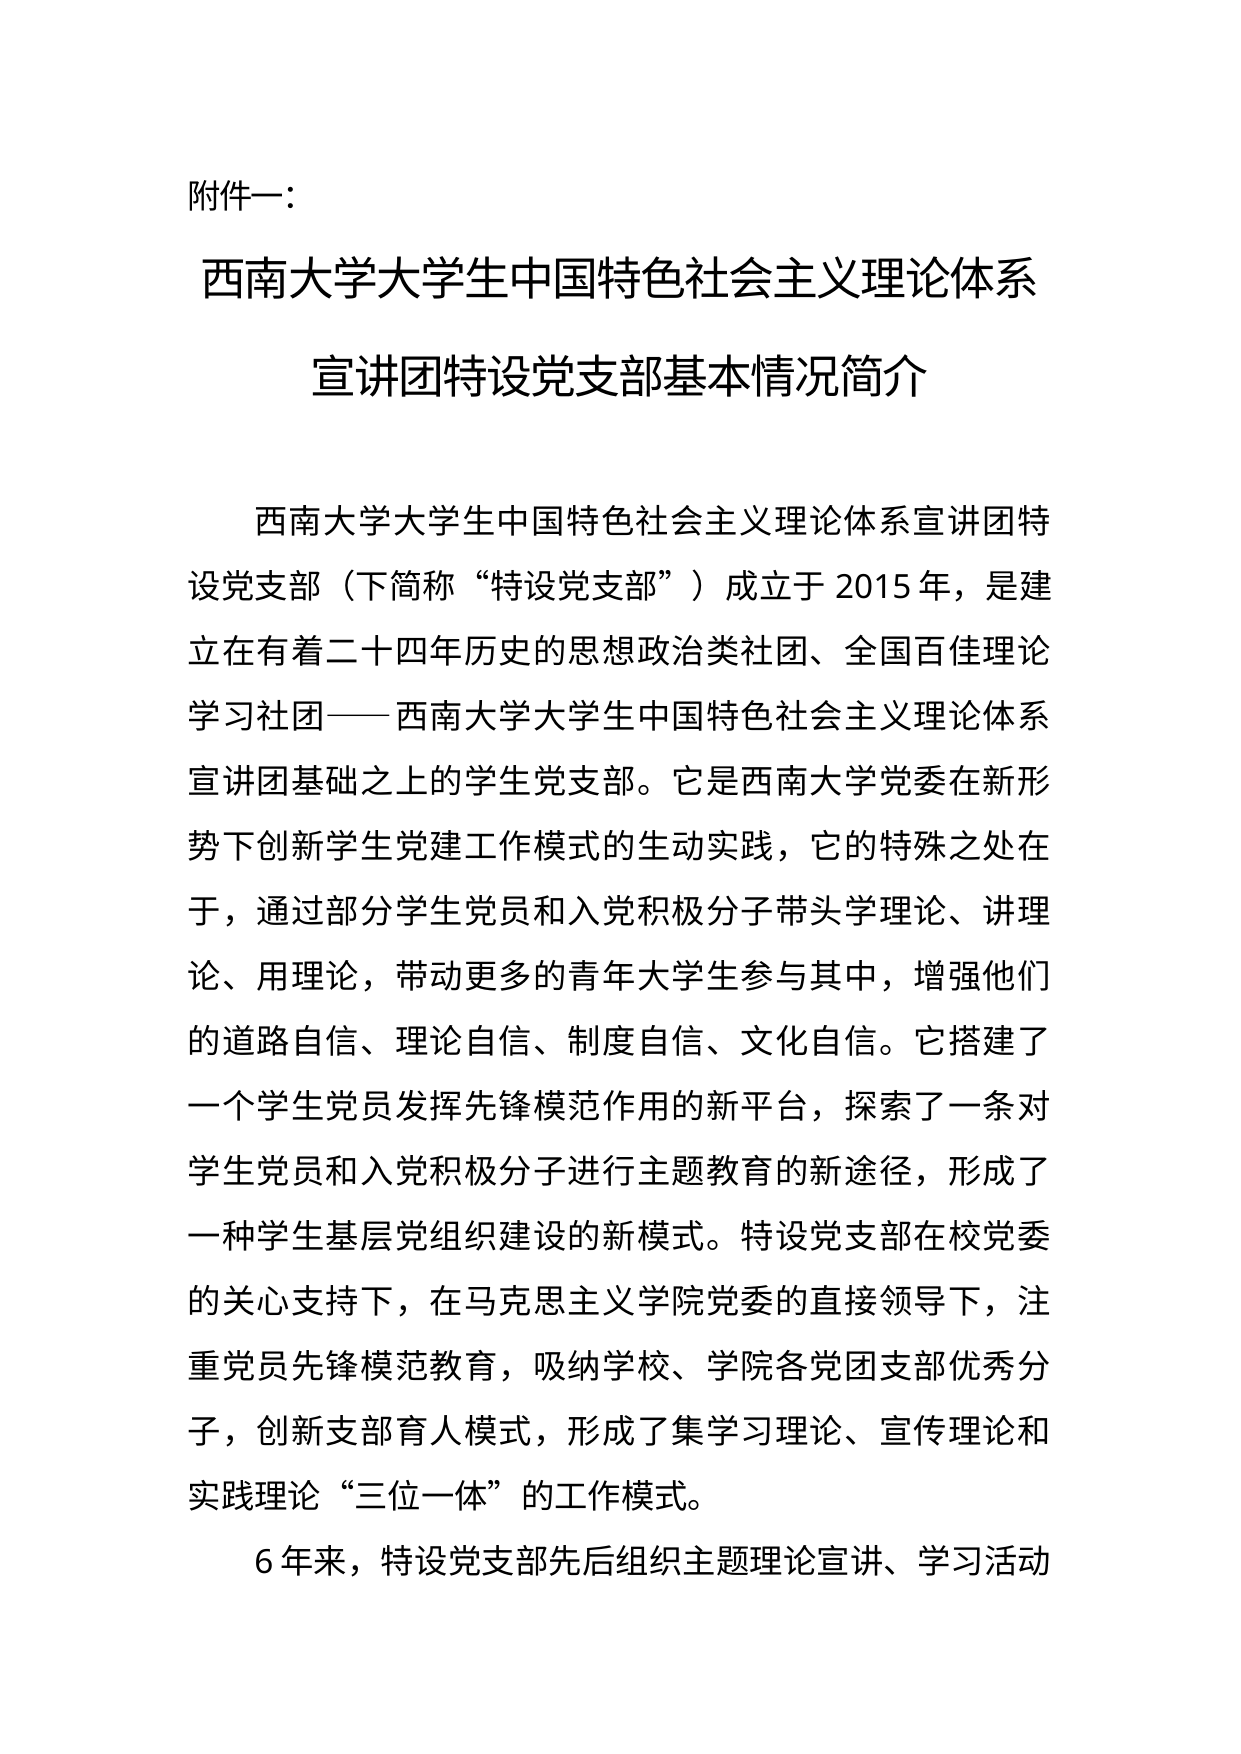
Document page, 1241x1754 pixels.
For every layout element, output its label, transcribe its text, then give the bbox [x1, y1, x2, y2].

text 西南大学大学生中国特色社会主义理论体系 [187, 227, 1053, 324]
text 宣讲团特设党支部基本情况简介 [187, 324, 1053, 422]
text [187, 1527, 1053, 1592]
text 附件一： [187, 162, 1053, 227]
text 西南大学大学生中国特色社会主义理论体系宣讲团特设党支部（下简称“特设党支部”）成立于2015年，是建立在有着二十四年历史的思想政治类社团、全国百佳理论学习社团——西南大学大学生中国特色社会主义理论体系宣讲团基础之上的学生党支部。它是西南大学党委在新形势下创新学生党建工作模式的生动实践，它的特殊之处在于，通过部分学生党员和入党积极分子带头学理论、讲理论、用理论，带动更多的青年大学生参与其中，增强他们的道路自信、理论自信、制度自信、文化自信。它搭建了一个学生党员发挥先锋模范作用的新平台，探索了一条对学生党员和入党积极分子进行主题教育的新途径，形成了一种学生基层党组织建设的新模式。特设党支部在校党委的关心支持下，在马克思主义学院党委的直接领导下，注重党员先锋模范教育，吸纳学校、学院各党团支部优秀分子，创新支部育人模式，形成了集学习理论、宣传理论和实践理论“三位一体”的工作模式。 [187, 487, 1053, 1527]
